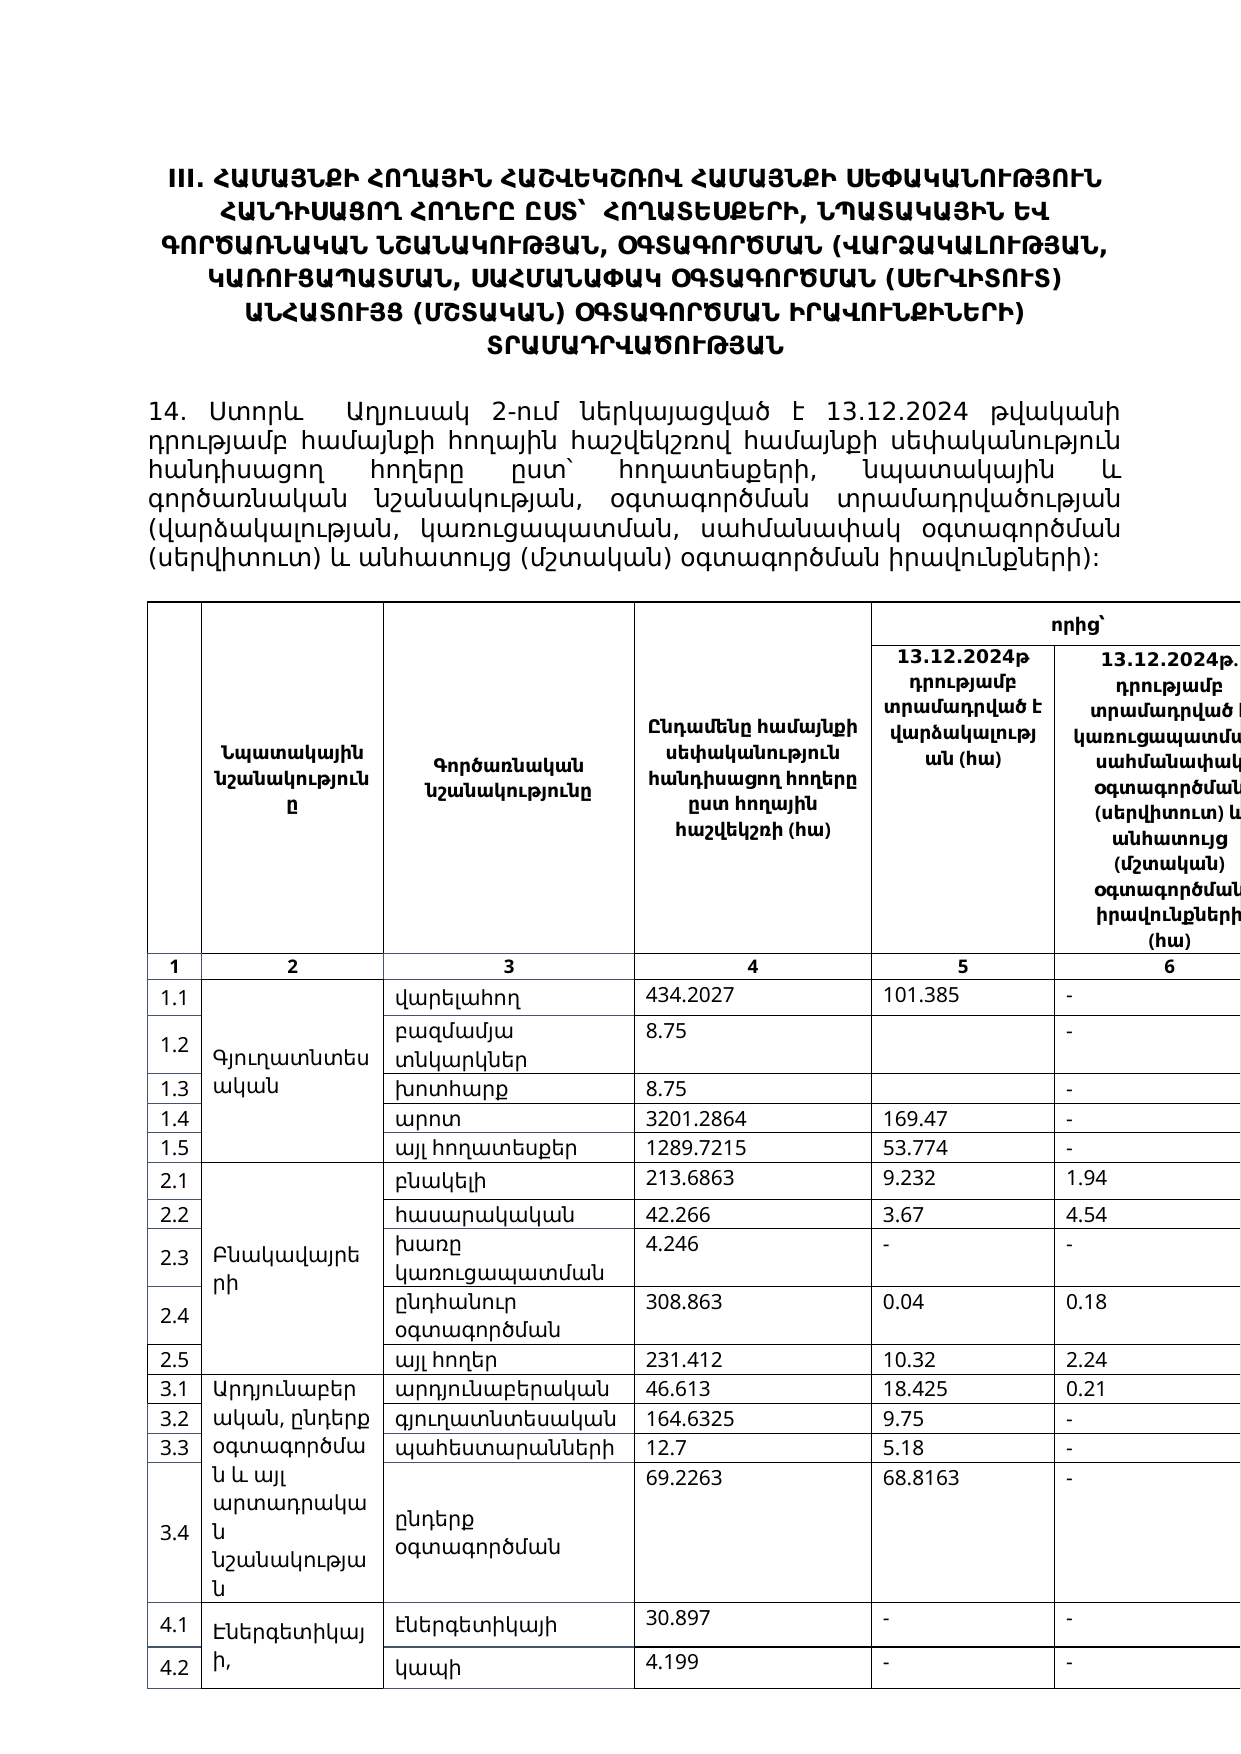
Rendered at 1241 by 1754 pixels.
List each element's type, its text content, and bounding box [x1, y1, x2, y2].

table_cell Արդյունաբերական, ընդերք օգտագործման և այլ արտադրական նշանակության [202, 1375, 383, 1602]
table_cell 3 [384, 954, 634, 979]
table_cell 3.3 [148, 1434, 201, 1462]
table_cell 9.75 [872, 1404, 1054, 1432]
table_cell - [872, 1229, 1054, 1286]
table_cell [872, 1074, 1054, 1103]
table_cell 1 [148, 954, 201, 979]
table_cell 46.613 [635, 1375, 871, 1403]
table_cell 1289.7215 [635, 1133, 871, 1162]
table_cell Բնակավայրերի [202, 1163, 383, 1373]
table_cell 5 [872, 954, 1054, 979]
table_cell ընդհանուր օգտագործման [384, 1287, 634, 1344]
table_cell - [1055, 1463, 1240, 1602]
table_cell էներգետիկայի [384, 1603, 634, 1646]
table_cell 4.2 [148, 1648, 201, 1688]
table_cell 2.5 [148, 1345, 201, 1373]
table_cell հասարակական [384, 1200, 634, 1228]
table_cell 10.32 [872, 1345, 1054, 1373]
table_cell 12.7 [635, 1434, 871, 1462]
table_cell 3.1 [148, 1375, 201, 1403]
table_cell - [1055, 1074, 1240, 1103]
table_cell 1.2 [148, 1016, 201, 1073]
table_header Ընդամենը համայնքի սեփականություն հանդիսացող հողերը ըստ հողային հաշվեկշռի (հա) [635, 603, 871, 953]
table_cell 9.232 [872, 1163, 1054, 1199]
table_cell - [1055, 1404, 1240, 1432]
table_cell - [1055, 1434, 1240, 1462]
table_cell 2 [202, 954, 383, 979]
table_cell 1.94 [1055, 1163, 1240, 1199]
table_cell 18.425 [872, 1375, 1054, 1403]
table_cell 4 [635, 954, 871, 979]
table_cell 3.4 [148, 1463, 201, 1602]
table_cell 1.4 [148, 1104, 201, 1132]
table_cell 8.75 [635, 1074, 871, 1103]
table_cell 0.04 [872, 1287, 1054, 1344]
table_cell 6 [1055, 954, 1240, 979]
table_cell 3.67 [872, 1200, 1054, 1228]
table_cell 308.863 [635, 1287, 871, 1344]
table_cell 4.199 [635, 1648, 871, 1688]
table_cell - [1055, 1104, 1240, 1132]
table_cell 8.75 [635, 1016, 871, 1073]
table_cell - [1055, 1133, 1240, 1162]
table_cell - [872, 1648, 1054, 1688]
table_cell 2.4 [148, 1287, 201, 1344]
table_header [148, 603, 201, 953]
table_cell խոտհարք [384, 1074, 634, 1103]
table_cell 4.246 [635, 1229, 871, 1286]
table_cell 169.47 [872, 1104, 1054, 1132]
table_cell 2.2 [148, 1200, 201, 1228]
table_cell - [1055, 1648, 1240, 1688]
table_cell այլ հողեր [384, 1345, 634, 1373]
table_cell - [1055, 980, 1240, 1015]
table_cell Էներգետիկայի, տրանսպորտի, կապի, կոմունալ ենթակառուցվածքների օբյետների [202, 1603, 383, 1688]
table_cell 3.2 [148, 1404, 201, 1432]
table_cell 4.1 [148, 1603, 201, 1646]
table_cell 53.774 [872, 1133, 1054, 1162]
table_cell 68.8163 [872, 1463, 1054, 1602]
table_cell - [1055, 1229, 1240, 1286]
table_cell վարելահող [384, 980, 634, 1015]
table_header Գործառնական նշանակությունը [384, 603, 634, 953]
table_cell բնակելի [384, 1163, 634, 1199]
table_header որից՝ [872, 603, 1240, 645]
table_cell - [1055, 1016, 1240, 1073]
table_cell 1.1 [148, 980, 201, 1015]
table_cell բազմամյա տնկարկներ [384, 1016, 634, 1073]
text 14. Ստորև Աղյուսակ 2-ում ներկայացված է 13.12.2024 թվականի դրությամբ համայնքի հողային հաշվեկշռով համայնքի սեփականություն հանդիսացող հողերը ըստ՝ հողատեսքերի, նպատակային և գործառնական նշանակության, օգտագործման տրամադրվածության (վարձակալության, կառուցապատման, սահմանափակ օգտագործման (սերվիտուտ) և անհատույց (մշտական) օգտագործման իրավունքների): [148, 397, 1122, 572]
text III. ՀԱՄԱՅՆՔԻ ՀՈՂԱՅԻՆ ՀԱՇՎԵԿՇՌՈՎ ՀԱՄԱՅՆՔԻ ՍԵՓԱԿԱՆՈՒԹՅՈՒՆ ՀԱՆԴԻՍԱՑՈՂ ՀՈՂԵՐԸ ԸՍՏ՝ ՀՈՂԱՏԵՍՔԵՐԻ, ՆՊԱՏԱԿԱՅԻՆ ԵՎ ԳՈՐԾԱՌՆԱԿԱՆ ՆՇԱՆԱԿՈՒԹՅԱՆ, ՕԳՏԱԳՈՐԾՄԱՆ (ՎԱՐՁԱԿԱԼՈՒԹՅԱՆ, ԿԱՌՈՒՑԱՊԱՏՄԱՆ, ՍԱՀՄԱՆԱՓԱԿ ՕԳՏԱԳՈՐԾՄԱՆ (ՍԵՐՎԻՏՈՒՏ) ԱՆՀԱՏՈՒՅՑ (ՄՇՏԱԿԱՆ) ՕԳՏԱԳՈՐԾՄԱՆ ԻՐԱՎՈՒՆՔԻՆԵՐԻ) ՏՐԱՄԱԴՐՎԱԾՈՒԹՅԱՆ [148, 164, 1122, 361]
table_cell պահեստարանների [384, 1434, 634, 1462]
table_cell 164.6325 [635, 1404, 871, 1432]
table_cell կապի [384, 1648, 634, 1688]
table_cell - [872, 1603, 1054, 1646]
table_cell 0.21 [1055, 1375, 1240, 1403]
table_cell 2.1 [148, 1163, 201, 1199]
table_cell [872, 1016, 1054, 1073]
table_cell արդյունաբերական [384, 1375, 634, 1403]
table_cell 69.2263 [635, 1463, 871, 1602]
table_cell այլ հողատեսքեր [384, 1133, 634, 1162]
table_cell 1.3 [148, 1074, 201, 1103]
table_cell 30.897 [635, 1603, 871, 1646]
table_cell 5.18 [872, 1434, 1054, 1462]
table_cell 2.3 [148, 1229, 201, 1286]
table_cell 434.2027 [635, 980, 871, 1015]
table_cell 231.412 [635, 1345, 871, 1373]
table_cell Գյուղատնտեսական [202, 980, 383, 1162]
table_cell 3201.2864 [635, 1104, 871, 1132]
table_cell 4.54 [1055, 1200, 1240, 1228]
table_cell - [1055, 1603, 1240, 1646]
table_cell 42.266 [635, 1200, 871, 1228]
table_cell 0.18 [1055, 1287, 1240, 1344]
table_cell 13.12.2024թ դրությամբ տրամադրված է վարձակալության (հա) [872, 646, 1054, 953]
table_cell 13.12.2024թ. դրությամբ տրամադրված է կառուցապատման, սահմանափակ օգտագործման (սերվիտուտ) և անհատույց (մշտական) օգտագործման իրավունքների (հա) [1055, 646, 1240, 953]
table_cell 1.5 [148, 1133, 201, 1162]
table_cell գյուղատնտեսական [384, 1404, 634, 1432]
table_cell խառը կառուցապատման [384, 1229, 634, 1286]
table_cell 213.6863 [635, 1163, 871, 1199]
table_header Նպատակային նշանակությունը [202, 603, 383, 953]
table_cell ընդերք օգտագործման [384, 1463, 634, 1602]
table_cell 101.385 [872, 980, 1054, 1015]
table_cell 2.24 [1055, 1345, 1240, 1373]
table_cell արոտ [384, 1104, 634, 1132]
